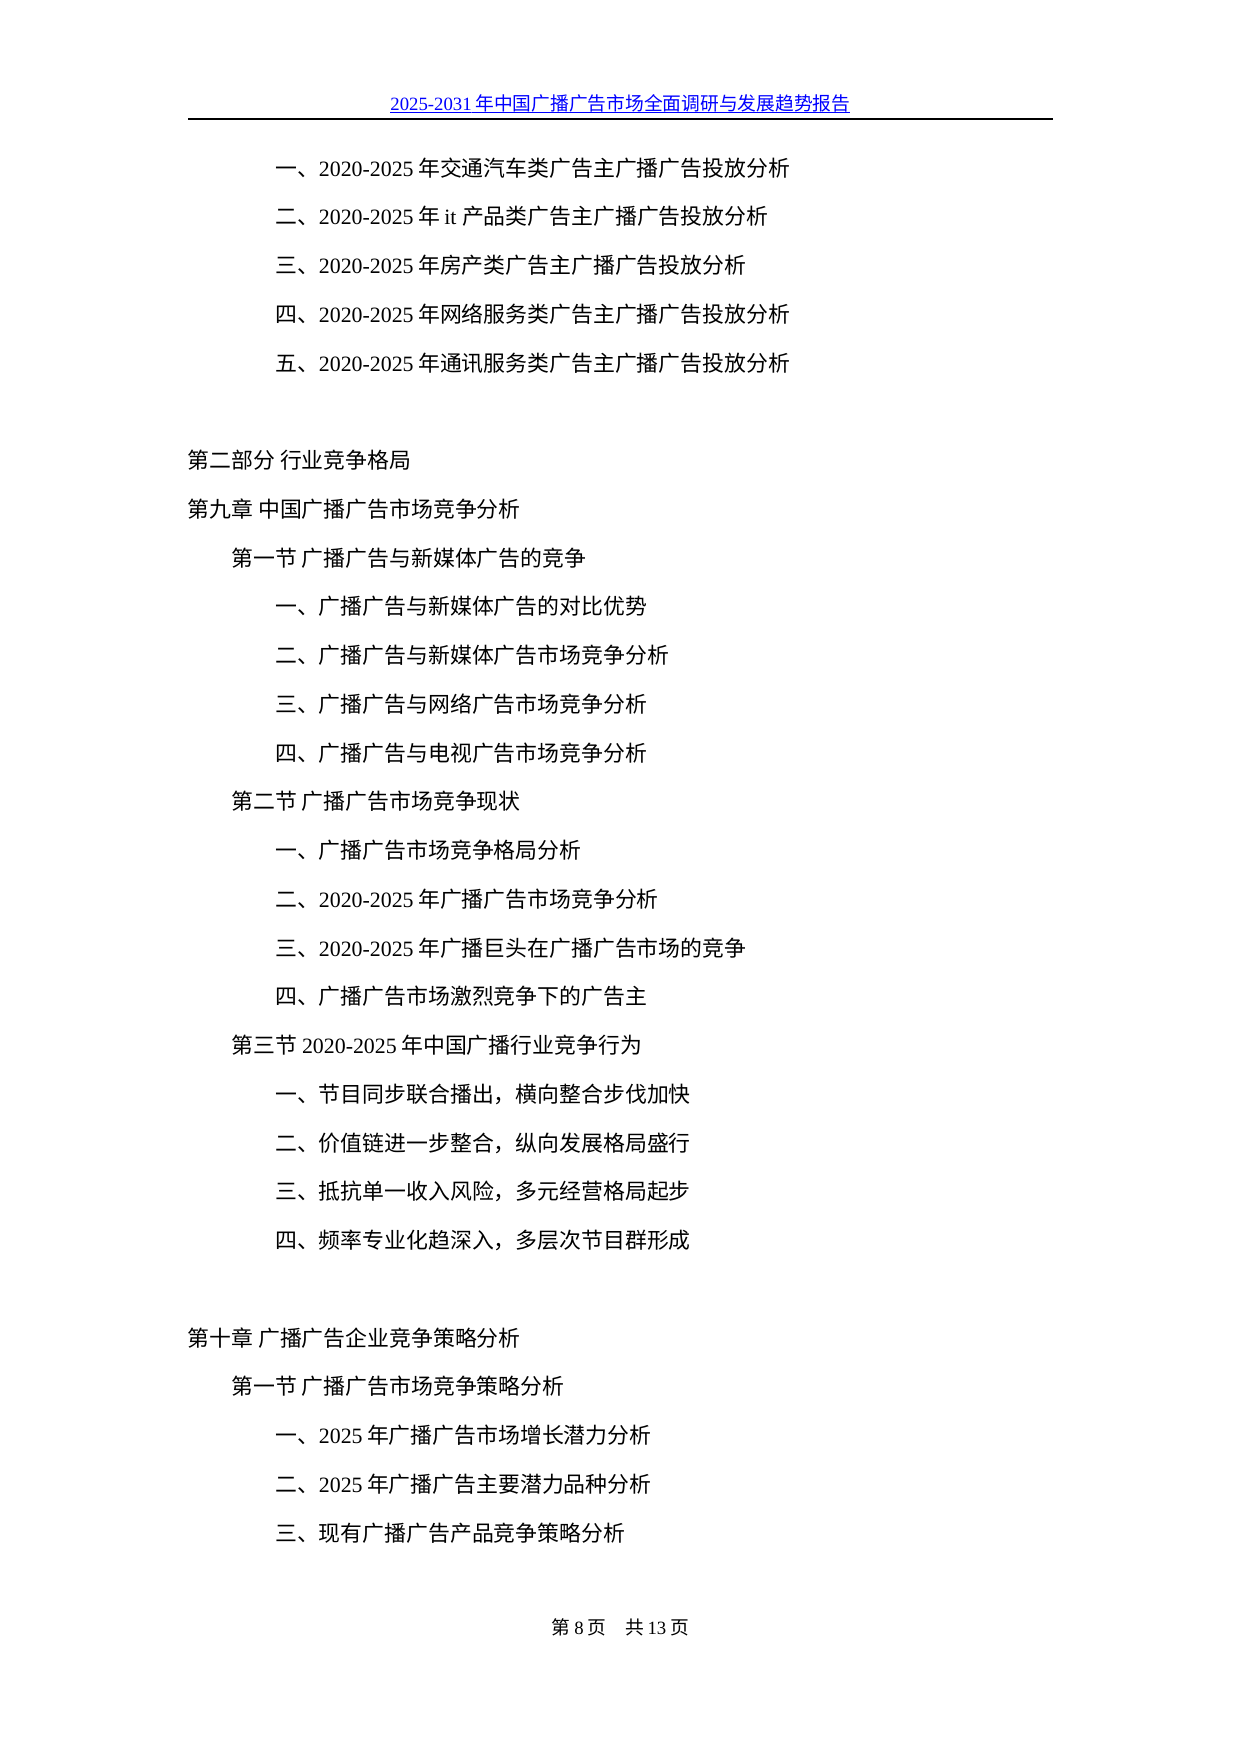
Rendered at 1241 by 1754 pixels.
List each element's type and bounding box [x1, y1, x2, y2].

text [187, 150, 1053, 1548]
